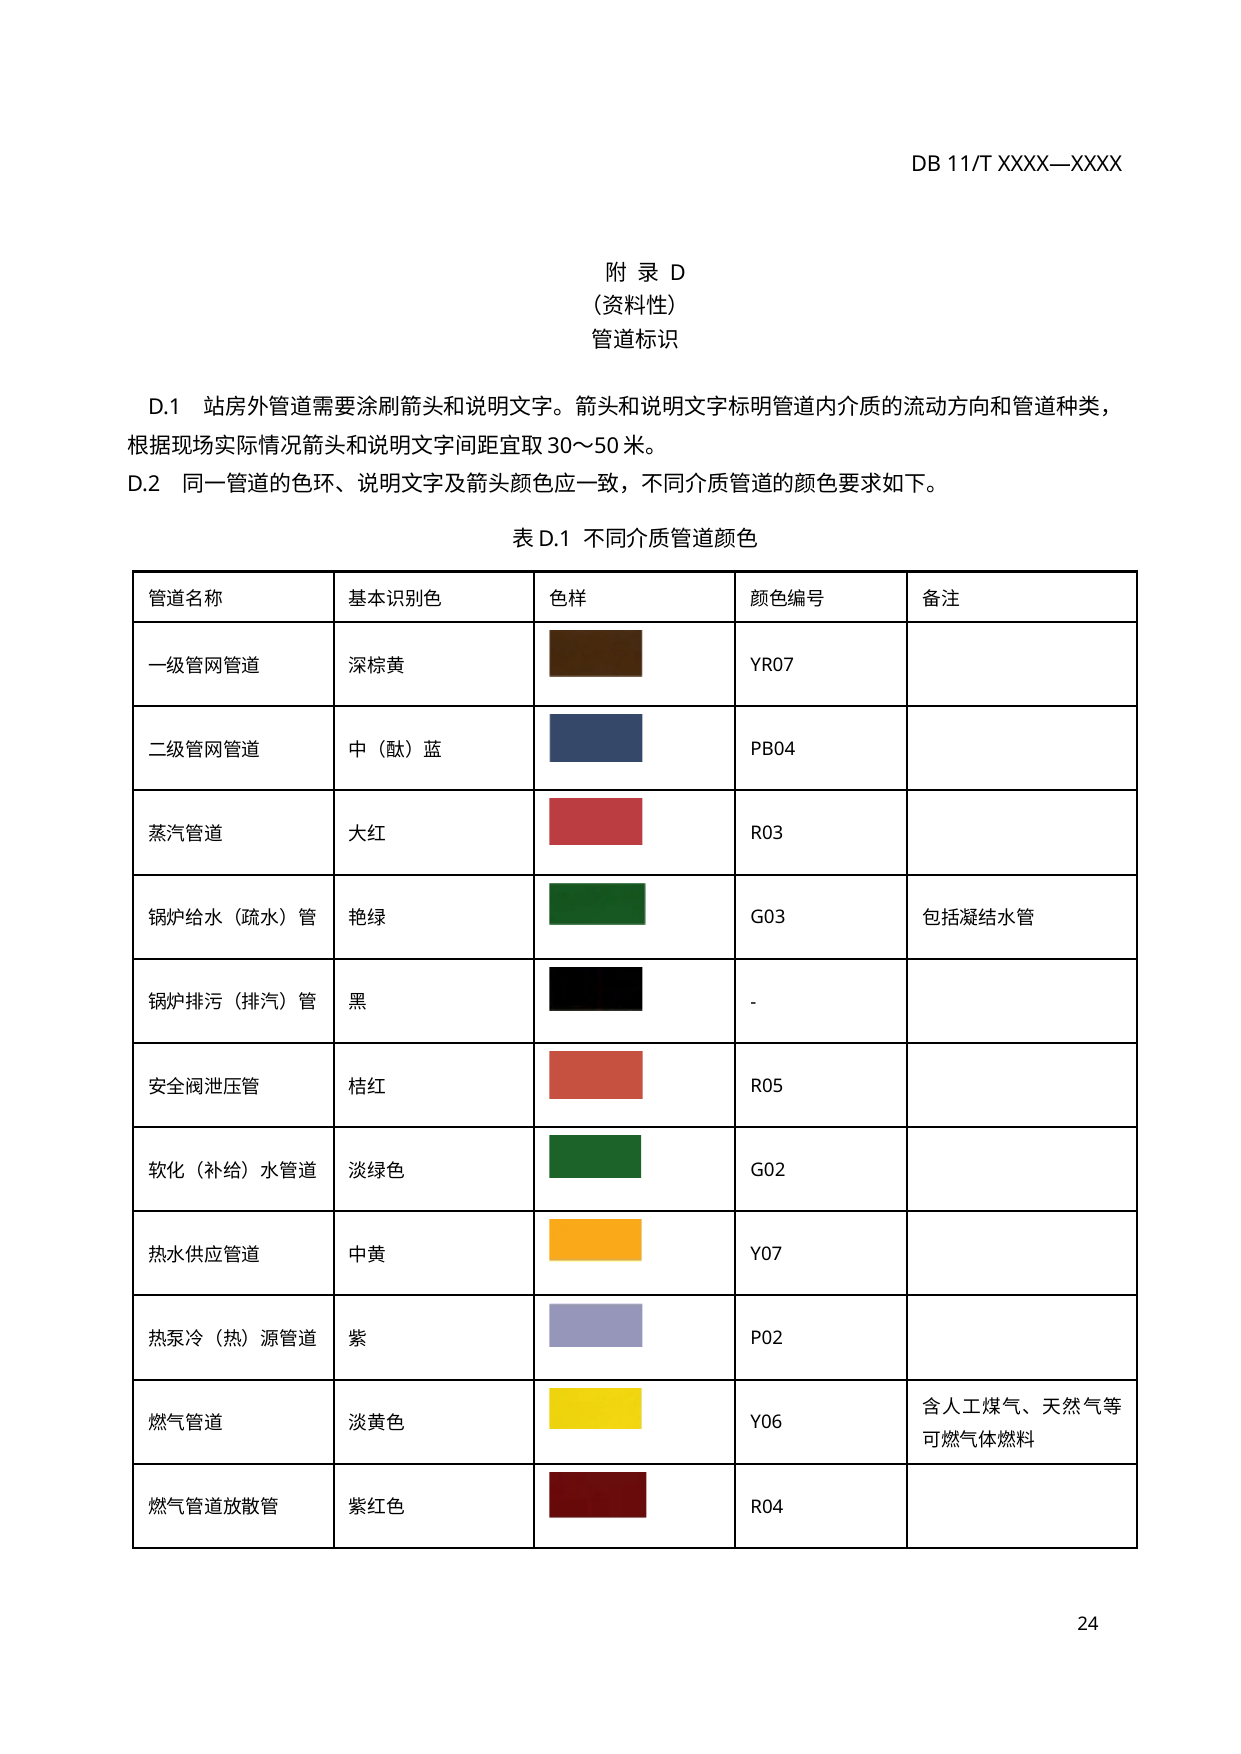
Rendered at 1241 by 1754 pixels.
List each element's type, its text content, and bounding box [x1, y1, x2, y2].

table_cell [535, 1212, 734, 1294]
table_cell [908, 707, 1136, 789]
picture [549, 630, 643, 677]
table_cell R05 [736, 1044, 906, 1126]
table_cell 蒸汽管道 [134, 791, 333, 873]
table_cell P02 [736, 1296, 906, 1378]
picture [549, 1303, 643, 1347]
table_cell [908, 623, 1136, 705]
table_cell PB04 [736, 707, 906, 789]
table_cell 一级管网管道 [134, 623, 333, 705]
table_cell [908, 1044, 1136, 1126]
table_header 颜色编号 [736, 573, 906, 621]
table_header 色样 [535, 573, 734, 621]
table_cell [908, 1128, 1136, 1210]
table_cell [535, 1128, 734, 1210]
picture [549, 883, 647, 925]
picture [549, 1472, 647, 1519]
table_cell [535, 707, 734, 789]
table_cell [908, 1296, 1136, 1378]
table_cell - [736, 960, 906, 1042]
table_header 基本识别色 [335, 573, 533, 621]
table_cell R04 [736, 1465, 906, 1547]
table_cell [535, 791, 734, 873]
table_cell YR07 [736, 623, 906, 705]
table_cell 紫 [335, 1296, 533, 1378]
table_cell [908, 1465, 1136, 1547]
picture [549, 798, 643, 845]
table_cell 淡黄色 [335, 1381, 533, 1463]
picture [549, 1135, 642, 1178]
text 站房外管道需要涂刷箭头和说明文字。箭头和说明文字标明管道内介质的流动方向和管道种类，根据现场实际情况箭头和说明文字间距宜取30～50米。 [127, 388, 1122, 460]
table_cell 锅炉给水（疏水）管 [134, 876, 333, 958]
picture [549, 1051, 643, 1099]
table_header 备注 [908, 573, 1136, 621]
picture [549, 967, 643, 1011]
picture [549, 1219, 643, 1262]
table_cell Y06 [736, 1381, 906, 1463]
table_cell 包括凝结水管 [908, 876, 1136, 958]
table_cell 燃气管道 [134, 1381, 333, 1463]
table_cell [908, 791, 1136, 873]
table_cell [535, 1381, 734, 1463]
table_cell 深棕黄 [335, 623, 533, 705]
table_cell 中黄 [335, 1212, 533, 1294]
table_cell [908, 1212, 1136, 1294]
table_cell 大红 [335, 791, 533, 873]
table_cell [535, 960, 734, 1042]
table_cell 软化（补给）水管道 [134, 1128, 333, 1210]
table_cell [535, 876, 734, 958]
table_cell [908, 960, 1136, 1042]
table_cell 紫红色 [335, 1465, 533, 1547]
table_cell 热水供应管道 [134, 1212, 333, 1294]
table_cell 锅炉排污（排汽）管 [134, 960, 333, 1042]
table_cell 含人工煤气、天然气等可燃气体燃料 [908, 1381, 1136, 1463]
table_cell 艳绿 [335, 876, 533, 958]
table_cell [535, 1465, 734, 1547]
table_cell 黑 [335, 960, 533, 1042]
table_cell [535, 623, 734, 705]
table_cell 安全阀泄压管 [134, 1044, 333, 1126]
table_cell 燃气管道放散管 [134, 1465, 333, 1547]
table_header 管道名称 [134, 573, 333, 621]
picture [549, 714, 643, 762]
text （资料性） 管道标识 [148, 254, 1122, 355]
table_cell 热泵冷（热）源管道 [134, 1296, 333, 1378]
text 表D.1 不同介质管道颜色 [148, 520, 1122, 554]
table_cell 桔红 [335, 1044, 533, 1126]
table_cell 淡绿色 [335, 1128, 533, 1210]
table_cell G03 [736, 876, 906, 958]
picture [549, 1388, 643, 1429]
table_cell 二级管网管道 [134, 707, 333, 789]
table_cell G02 [736, 1128, 906, 1210]
text 同一管道的色环、说明文字及箭头颜色应一致，不同介质管道的颜色要求如下。 [127, 465, 1122, 499]
table_cell [535, 1296, 734, 1378]
table_cell R03 [736, 791, 906, 873]
table_cell Y07 [736, 1212, 906, 1294]
table_cell 中（酞）蓝 [335, 707, 533, 789]
table_cell [535, 1044, 734, 1126]
